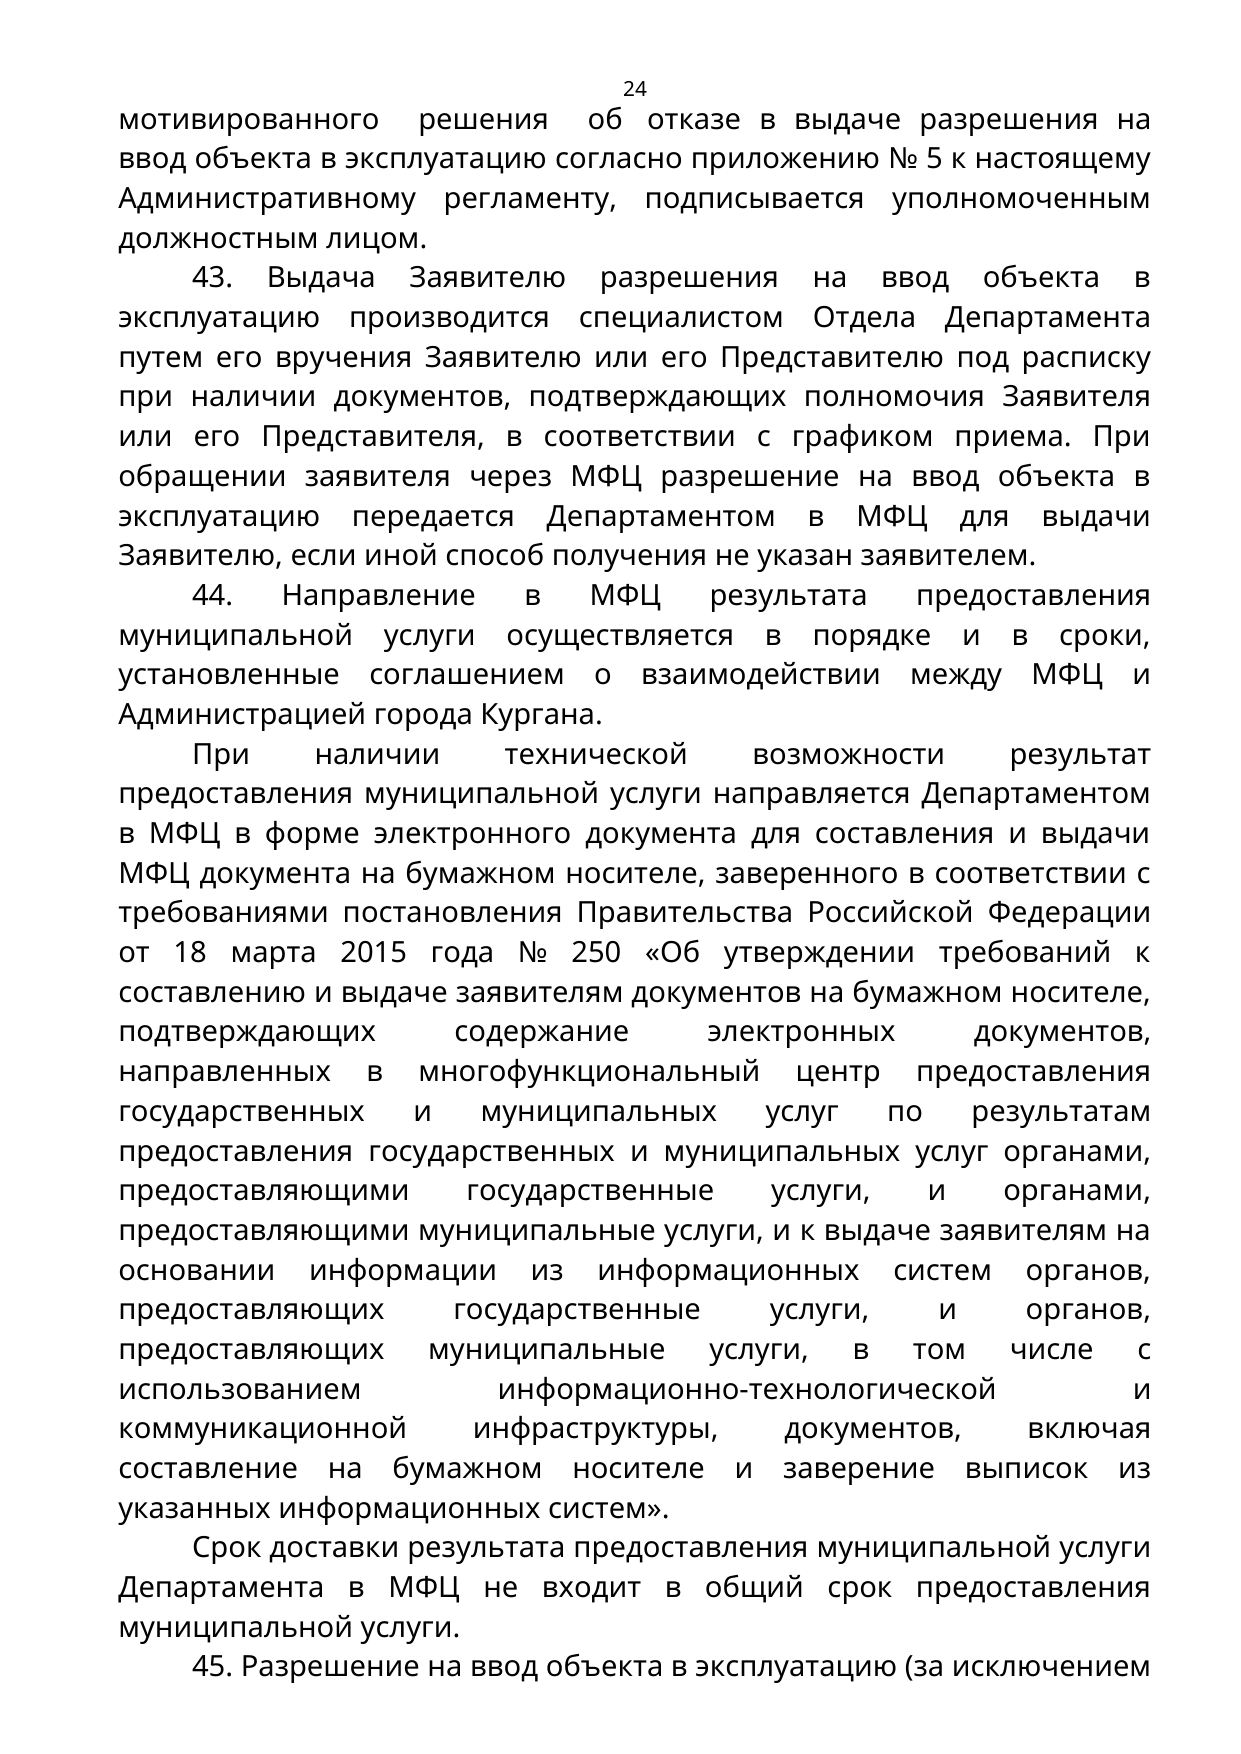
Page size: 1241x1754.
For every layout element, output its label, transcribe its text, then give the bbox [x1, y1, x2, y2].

text При наличии технической возможности результат предоставления муниципальной услуги направляется Департаментом в МФЦ в форме электронного документа для составления и выдачи МФЦ документа на бумажном носителе, заверенного в соответствии с требованиями постановления Правительства Российской Федерации от 18 марта 2015 года № 250 «Об утверждении требований к составлению и выдаче заявителям документов на бумажном носителе, подтверждающих содержание электронных документов, направленных в многофункциональный центр предоставления государственных и муниципальных услуг по результатам предоставления государственных и муниципальных услуг органами, предоставляющими государственные услуги, и органами, предоставляющими муниципальные услуги, и к выдаче заявителям на основании информации из информационных систем органов, предоставляющих государственные услуги, и органов, предоставляющих муниципальные услуги, в том числе с использованием информационно-технологической и коммуникационной инфраструктуры, документов, включая составление на бумажном носителе и заверение выписок из указанных информационных систем». [118, 733, 1152, 1527]
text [118, 1646, 1152, 1685]
text 44. Направление в МФЦ результата предоставления муниципальной услуги осуществляется в порядке и в сроки, установленные соглашением о взаимодействии между МФЦ и Администрацией города Кургана. [118, 574, 1152, 733]
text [118, 98, 1152, 257]
text Срок доставки результата предоставления муниципальной услуги Департамента в МФЦ не входит в общий срок предоставления муниципальной услуги. [118, 1527, 1152, 1646]
text 43. Выдача Заявителю разрешения на ввод объекта в эксплуатацию производится специалистом Отдела Департамента путем его вручения Заявителю или его Представителю под расписку при наличии документов, подтверждающих полномочия Заявителя или его Представителя, в соответствии с графиком приема. При обращении заявителя через МФЦ разрешение на ввод объекта в эксплуатацию передается Департаментом в МФЦ для выдачи Заявителю, если иной способ получения не указан заявителем. [118, 257, 1152, 574]
